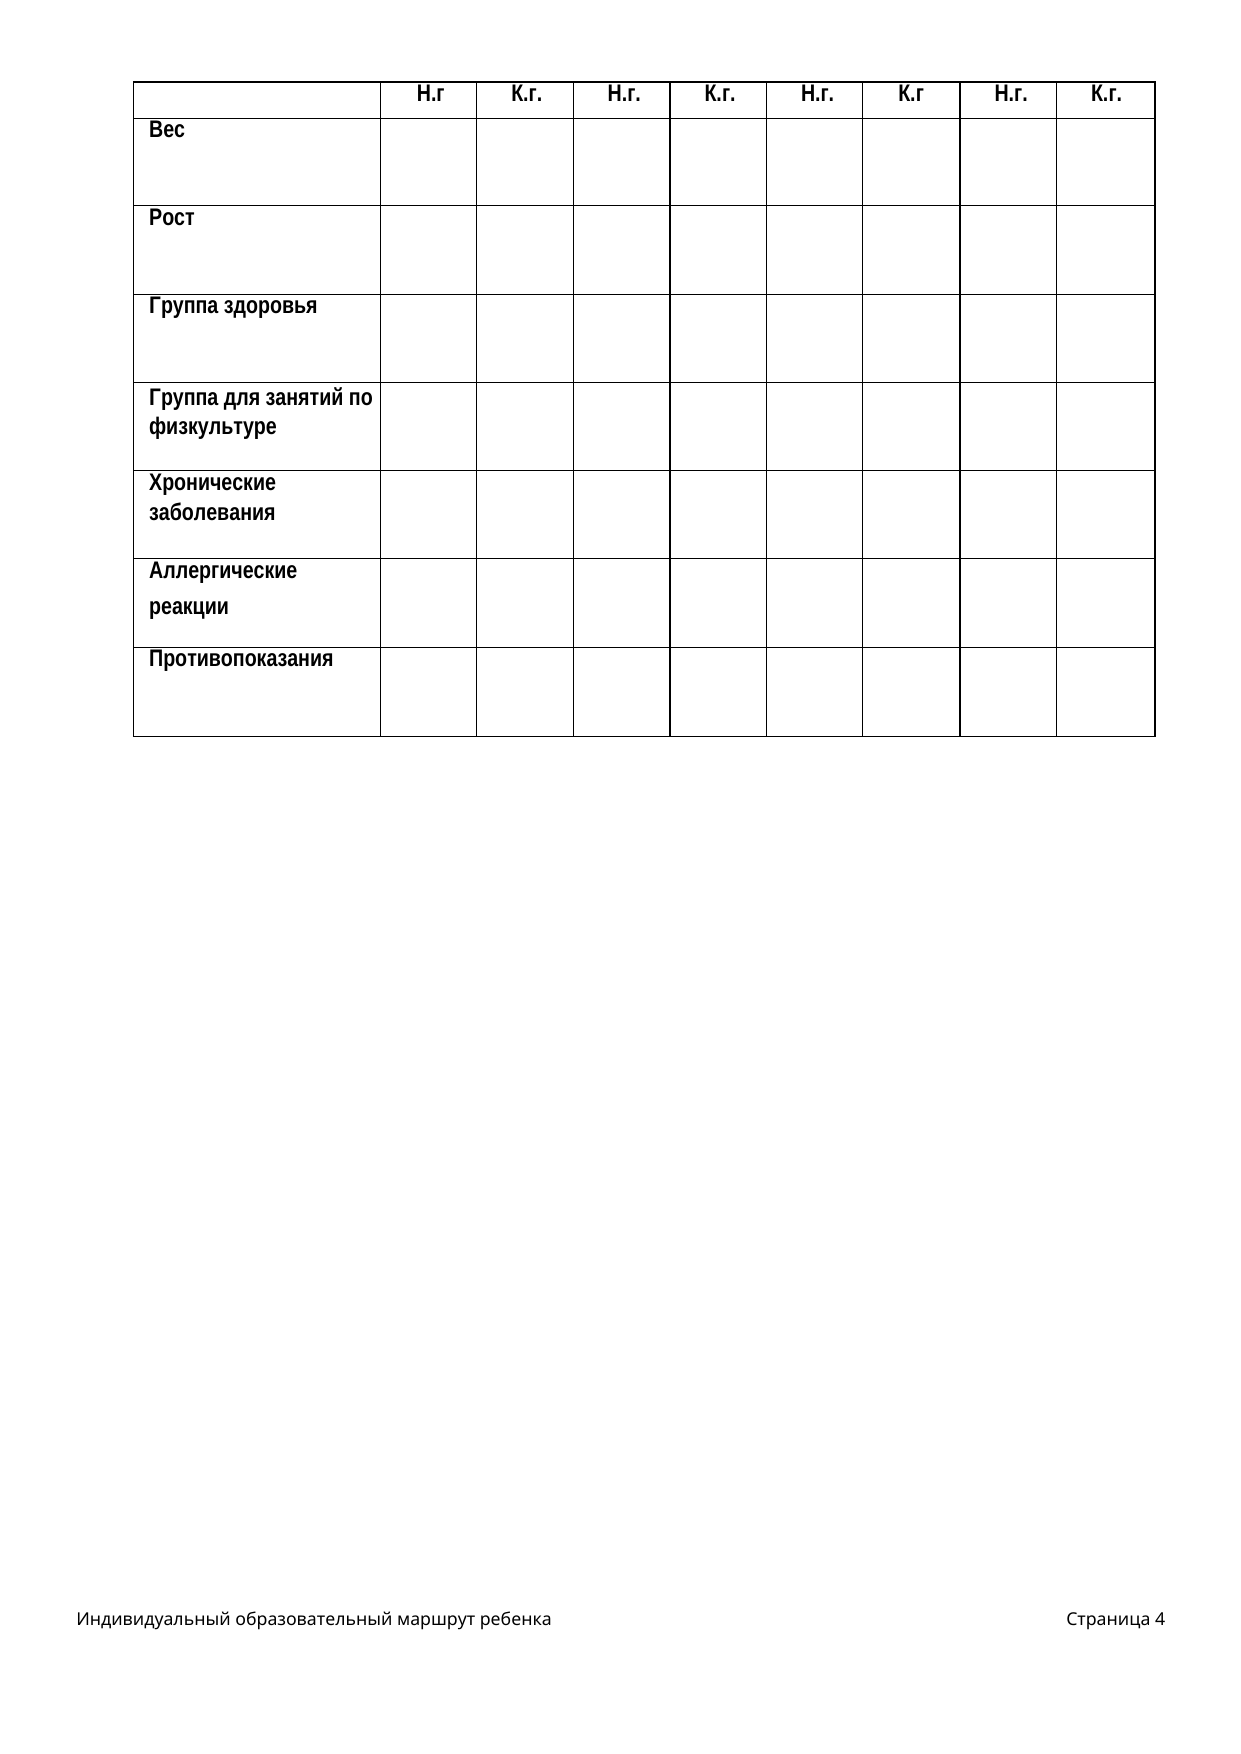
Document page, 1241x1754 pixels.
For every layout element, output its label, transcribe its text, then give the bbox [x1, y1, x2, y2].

table_cell Хронические заболевания [134, 471, 380, 558]
table_cell [477, 119, 573, 205]
table_cell [671, 471, 766, 558]
table_cell Н.г. [961, 83, 1056, 117]
table_cell [477, 471, 573, 558]
table_cell [477, 295, 573, 382]
table_cell Аллергические реакции [134, 559, 380, 647]
table_cell [767, 119, 862, 205]
table_cell [767, 383, 862, 470]
table_cell [1057, 119, 1154, 205]
table_cell [1057, 383, 1154, 470]
table_cell [574, 383, 669, 470]
table_cell [574, 559, 669, 647]
table_cell Н.г. [574, 83, 669, 117]
table_cell [574, 471, 669, 558]
table_cell [574, 119, 669, 205]
table_cell [863, 295, 959, 382]
table_cell [574, 295, 669, 382]
table_cell Н.г [381, 83, 476, 117]
table_cell [961, 648, 1056, 736]
table_cell [961, 559, 1056, 647]
table_cell [574, 206, 669, 293]
table_cell [381, 559, 476, 647]
table_cell [671, 648, 766, 736]
table_cell [671, 206, 766, 293]
table_cell [381, 119, 476, 205]
table_cell [767, 559, 862, 647]
table_cell [477, 206, 573, 293]
table_cell Противопоказания [134, 648, 380, 736]
table_cell [477, 383, 573, 470]
table_cell [961, 206, 1056, 293]
table_cell [961, 383, 1056, 470]
table_cell К.г. [1057, 83, 1154, 117]
table_cell [863, 383, 959, 470]
table_cell Группа здоровья [134, 295, 380, 382]
table_cell [767, 471, 862, 558]
table_cell [767, 206, 862, 293]
table_cell [961, 119, 1056, 205]
table_cell [961, 295, 1056, 382]
table_cell [1057, 648, 1154, 736]
table_cell К.г [863, 83, 959, 117]
table_cell [671, 295, 766, 382]
table_cell [381, 383, 476, 470]
table_cell Рост [134, 206, 380, 293]
table_cell [671, 383, 766, 470]
table_cell [767, 295, 862, 382]
table_cell [381, 295, 476, 382]
table_cell [863, 119, 959, 205]
table_cell [863, 648, 959, 736]
table_cell [381, 471, 476, 558]
table_cell [767, 648, 862, 736]
table_cell [863, 206, 959, 293]
table_cell [477, 559, 573, 647]
table_cell [574, 648, 669, 736]
table_cell К.г. [671, 83, 766, 117]
table_cell [1057, 206, 1154, 293]
table_cell [1057, 295, 1154, 382]
table_cell Группа для занятий по физкультуре [134, 383, 380, 470]
table_cell [863, 559, 959, 647]
table_cell [381, 206, 476, 293]
table_cell [863, 471, 959, 558]
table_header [134, 83, 380, 117]
table_cell [961, 471, 1056, 558]
table_cell К.г. [477, 83, 573, 117]
table_cell [477, 648, 573, 736]
table_cell [671, 119, 766, 205]
table_cell Вес [134, 119, 380, 205]
table_cell Н.г. [767, 83, 862, 117]
table_cell [381, 648, 476, 736]
table_cell [671, 559, 766, 647]
table_cell [1057, 559, 1154, 647]
table_cell [1057, 471, 1154, 558]
